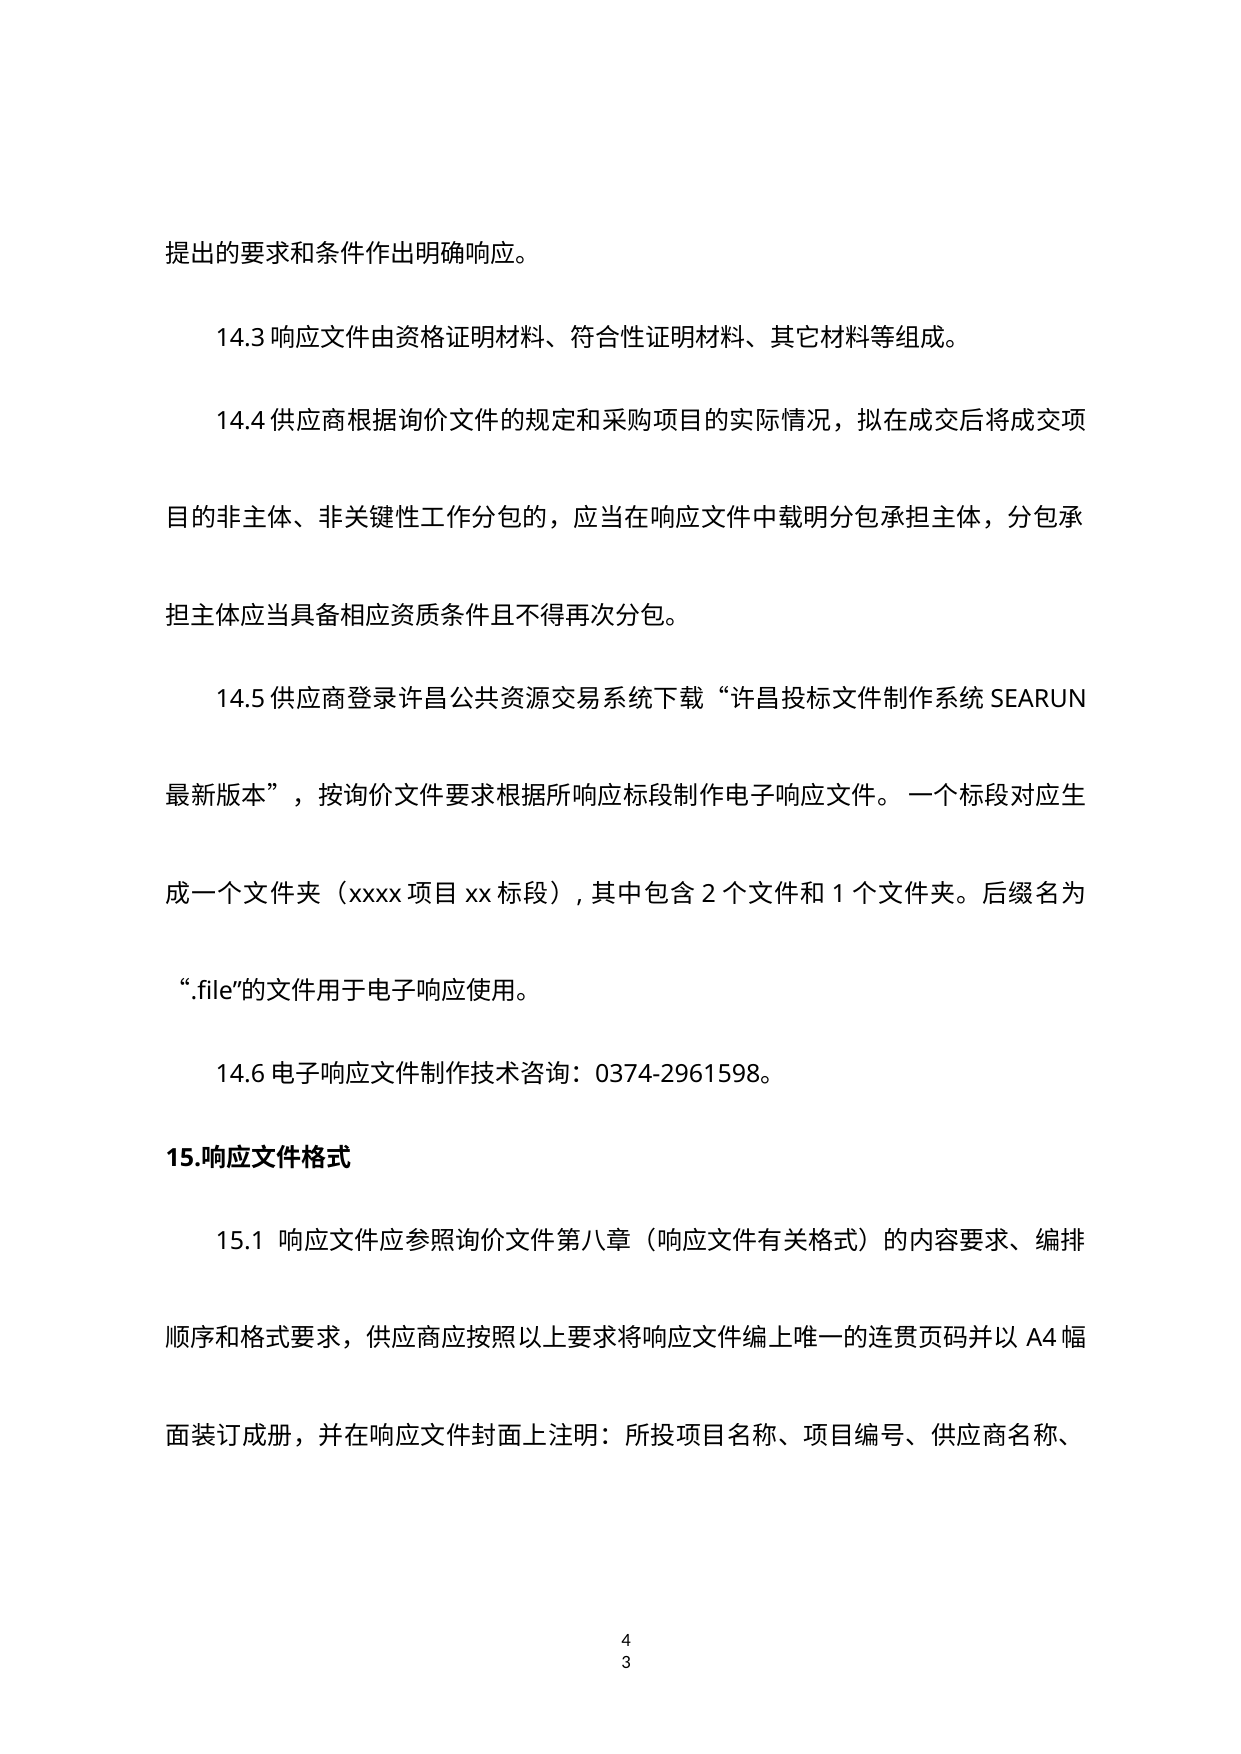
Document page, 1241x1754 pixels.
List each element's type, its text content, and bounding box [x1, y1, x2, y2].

text 15.响应文件格式 [165, 1123, 1087, 1188]
text 14.5供应商登录许昌公共资源交易系统下载“许昌投标文件制作系统SEARUN 最新版本”，按询价文件要求根据所响应标段制作电子响应文件。 一个标段对应生成一个文件夹（xxxx项目xx标段）, 其中包含2个文件和1个文件夹。后缀名为“.file”的文件用于电子响应使用。 [165, 664, 1087, 1021]
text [165, 1206, 1087, 1466]
text 14.3响应文件由资格证明材料、符合性证明材料、其它材料等组成。 [165, 303, 1087, 368]
text 14.6电子响应文件制作技术咨询：0374-2961598。 [165, 1039, 1087, 1104]
text 14.4供应商根据询价文件的规定和采购项目的实际情况，拟在成交后将成交项目的非主体、非关键性工作分包的，应当在响应文件中载明分包承担主体，分包承担主体应当具备相应资质条件且不得再次分包。 [165, 386, 1087, 646]
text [165, 219, 1087, 284]
